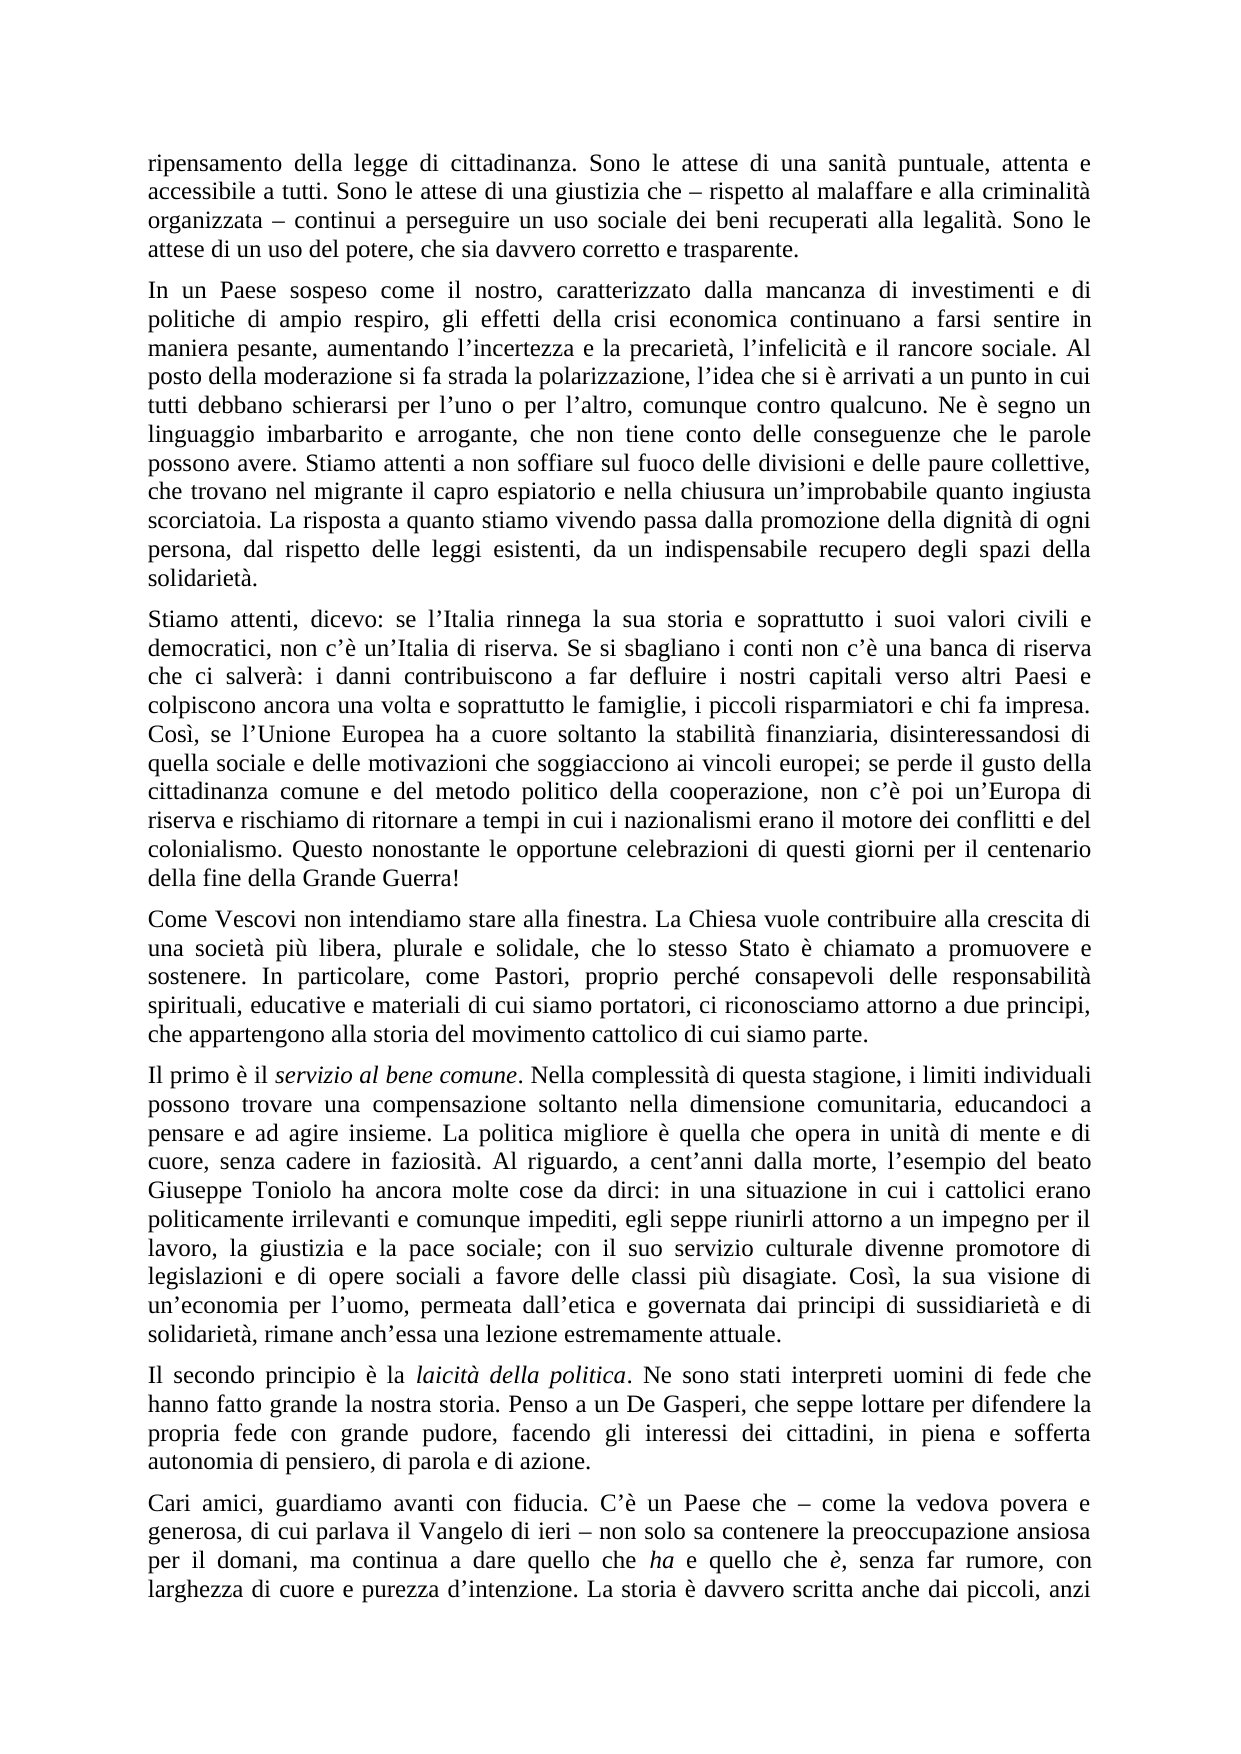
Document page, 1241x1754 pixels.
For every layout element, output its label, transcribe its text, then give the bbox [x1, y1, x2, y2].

text Come Vescovi non intendiamo stare alla finestra. La Chiesa vuole contribuire alla crescita di una società più libera, plurale e solidale, che lo stesso Stato è chiamato a promuovere e sostenere. In particolare, come Pastori, proprio perché consapevoli delle responsabilità spirituali, educative e materiali di cui siamo portatori, ci riconosciamo attorno a due principi, che appartengono alla storia del movimento cattolico di cui siamo parte. [148, 904, 1092, 1048]
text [148, 1488, 1092, 1603]
text Il secondo principio è la laicità della politica. Ne sono stati interpreti uomini di fede che hanno fatto grande la nostra storia. Penso a un De Gasperi, che seppe lottare per difendere la propria fede con grande pudore, facendo gli interessi dei cittadini, in piena e sofferta autonomia di pensiero, di parola e di azione. [148, 1360, 1092, 1475]
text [148, 148, 1092, 263]
text In un Paese sospeso come il nostro, caratterizzato dalla mancanza di investimenti e di politiche di ampio respiro, gli effetti della crisi economica continuano a farsi sentire in maniera pesante, aumentando l’incertezza e la precarietà, l’infelicità e il rancore sociale. Al posto della moderazione si fa strada la polarizzazione, l’idea che si è arrivati a un punto in cui tutti debbano schierarsi per l’uno o per l’altro, comunque contro qualcuno. Ne è segno un linguaggio imbarbarito e arrogante, che non tiene conto delle conseguenze che le parole possono avere. Stiamo attenti a non soffiare sul fuoco delle divisioni e delle paure collettive, che trovano nel migrante il capro espiatorio e nella chiusura un’improbabile quanto ingiusta scorciatoia. La risposta a quanto stiamo vivendo passa dalla promozione della dignità di ogni persona, dal rispetto delle leggi esistenti, da un indispensabile recupero degli spazi della solidarietà. [148, 275, 1092, 591]
text Stiamo attenti, dicevo: se l’Italia rinnega la sua storia e soprattutto i suoi valori civili e democratici, non c’è un’Italia di riserva. Se si sbagliano i conti non c’è una banca di riserva che ci salverà: i danni contribuiscono a far defluire i nostri capitali verso altri Paesi e colpiscono ancora una volta e soprattutto le famiglie, i piccoli risparmiatori e chi fa impresa. Così, se l’Unione Europea ha a cuore soltanto la stabilità finanziaria, disinteressandosi di quella sociale e delle motivazioni che soggiacciono ai vincoli europei; se perde il gusto della cittadinanza comune e del metodo politico della cooperazione, non c’è poi un’Europa di riserva e rischiamo di ritornare a tempi in cui i nazionalismi erano il motore dei conflitti e del colonialismo. Questo nonostante le opportune celebrazioni di questi giorni per il centenario della fine della Grande Guerra! [148, 604, 1092, 891]
text Il primo è il servizio al bene comune. Nella complessità di questa stagione, i limiti individuali possono trovare una compensazione soltanto nella dimensione comunitaria, educandoci a pensare e ad agire insieme. La politica migliore è quella che opera in unità di mente e di cuore, senza cadere in faziosità. Al riguardo, a cent’anni dalla morte, l’esempio del beato Giuseppe Toniolo ha ancora molte cose da dirci: in una situazione in cui i cattolici erano politicamente irrilevanti e comunque impediti, egli seppe riunirli attorno a un impegno per il lavoro, la giustizia e la pace sociale; con il suo servizio culturale divenne promotore di legislazioni e di opere sociali a favore delle classi più disagiate. Così, la sua visione di un’economia per l’uomo, permeata dall’etica e governata dai principi di sussidiarietà e di solidarietà, rimane anch’essa una lezione estremamente attuale. [148, 1060, 1092, 1348]
